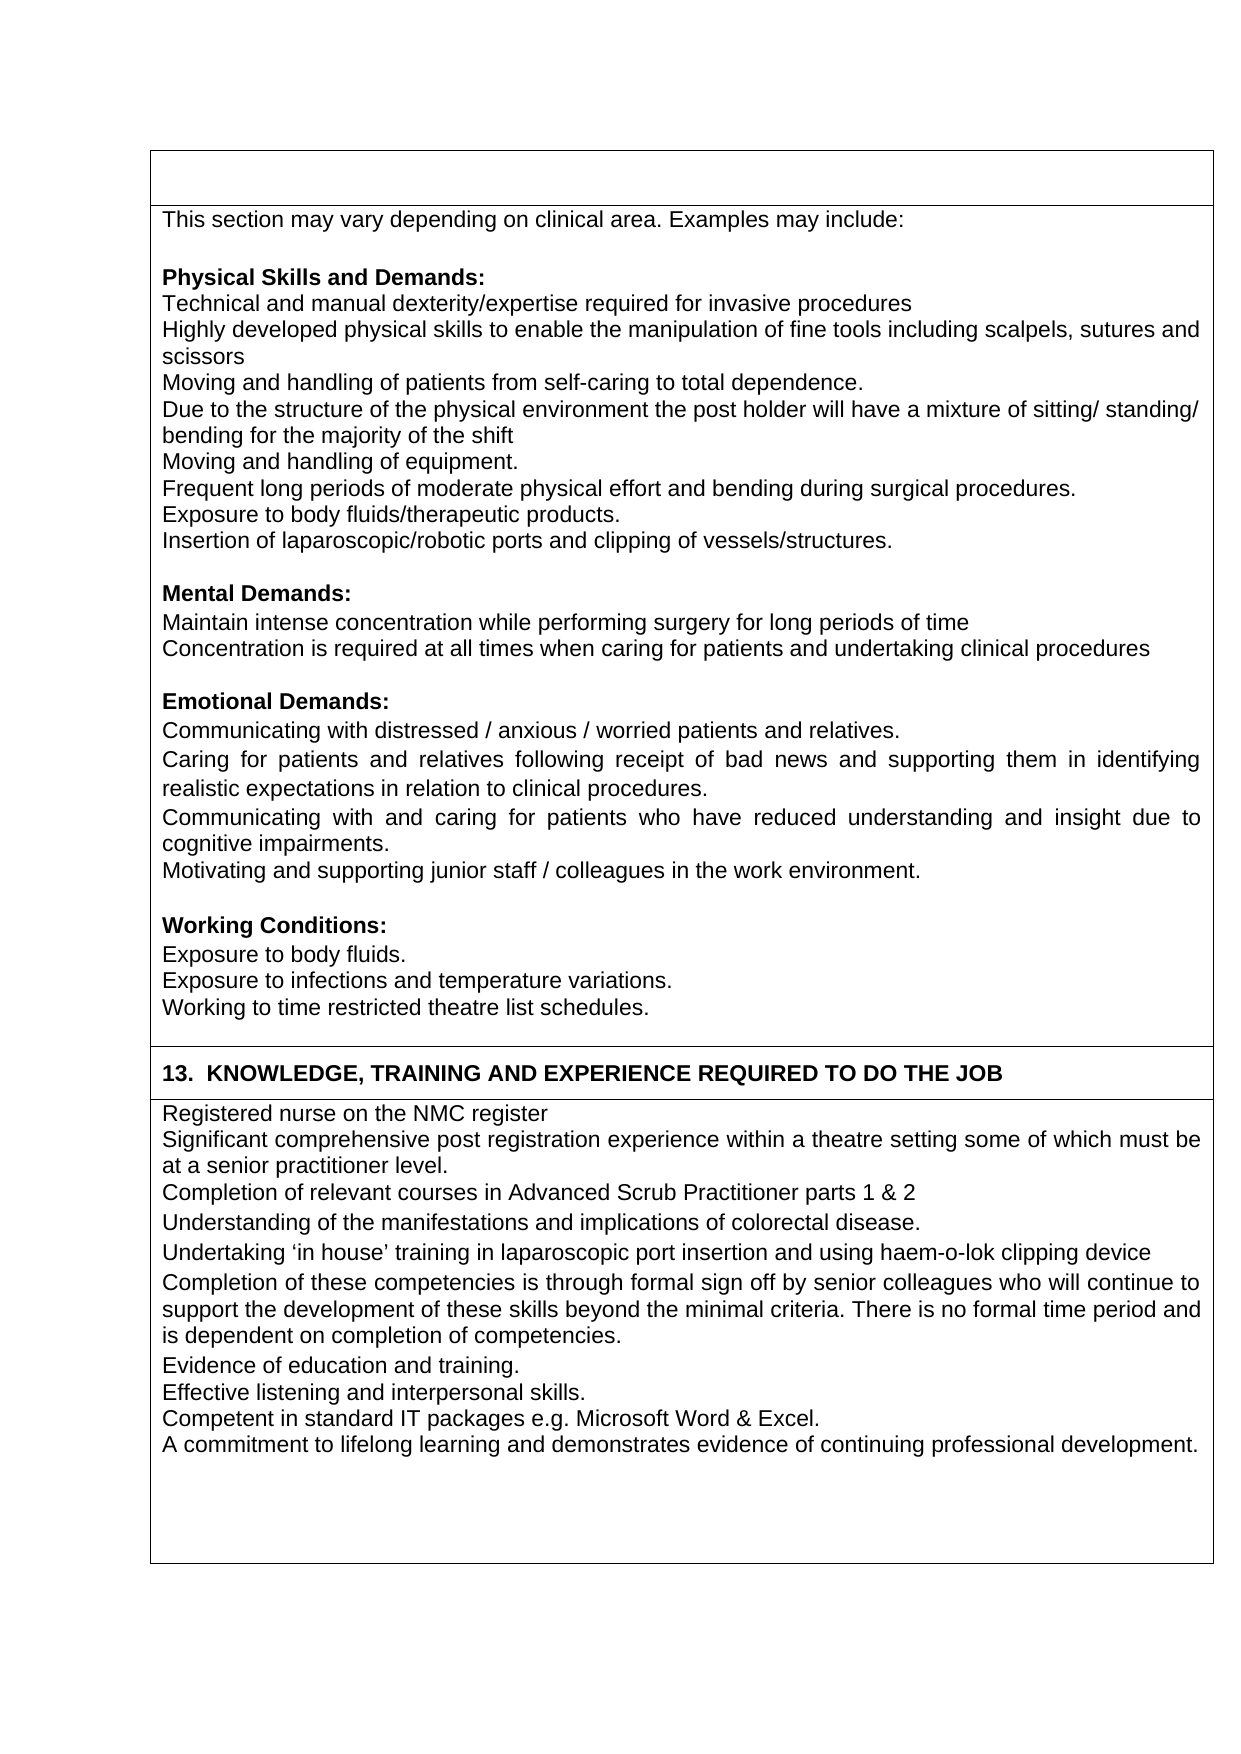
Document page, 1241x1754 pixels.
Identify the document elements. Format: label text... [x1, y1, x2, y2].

table_cell This section may vary depending on clinical area. Examples may include: Physical Skills and Demands: Technical and manual dexterity/expertise required for invasive procedures Highly developed physical skills to enable the manipulation of fine tools including scalpels, sutures and scissors Moving and handling of patients from self-caring to total dependence. Due to the structure of the physical environment the post holder will have a mixture of sitting/ standing/ bending for the majority of the shift Moving and handling of equipment. Frequent long periods of moderate physical effort and bending during surgical procedures. Exposure to body fluids/therapeutic products. Insertion of laparoscopic/robotic ports and clipping of vessels/structures. Mental Demands: Maintain intense concentration while performing surgery for long periods of time Concentration is required at all times when caring for patients and undertaking clinical procedures Emotional Demands: Communicating with distressed / anxious / worried patients and relatives. Caring for patients and relatives following receipt of bad news and supporting them in identifying realistic expectations in relation to clinical procedures. Communicating with and caring for patients who have reduced understanding and insight due to cognitive impairments. Motivating and supporting junior staff / colleagues in the work environment. Working Conditions: Exposure to body fluids. Exposure to infections and temperature variations. Working to time restricted theatre list schedules. [151, 206, 1213, 1046]
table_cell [151, 151, 1213, 205]
table_cell Registered nurse on the NMC register Significant comprehensive post registration experience within a theatre setting some of which must be at a senior practitioner level. Completion of relevant courses in Advanced Scrub Practitioner parts 1 & 2 Understanding of the manifestations and implications of colorectal disease. Undertaking ‘in house’ training in laparoscopic port insertion and using haem-o-lok clipping device Completion of these competencies is through formal sign off by senior colleagues who will continue to support the development of these skills beyond the minimal criteria. There is no formal time period and is dependent on completion of competencies. Evidence of education and training. Effective listening and interpersonal skills. Competent in standard IT packages e.g. Microsoft Word & Excel. A commitment to lifelong learning and demonstrates evidence of continuing professional development. [151, 1100, 1213, 1563]
table_cell 13. KNOWLEDGE, TRAINING AND EXPERIENCE REQUIRED TO DO THE JOB [151, 1047, 1213, 1099]
